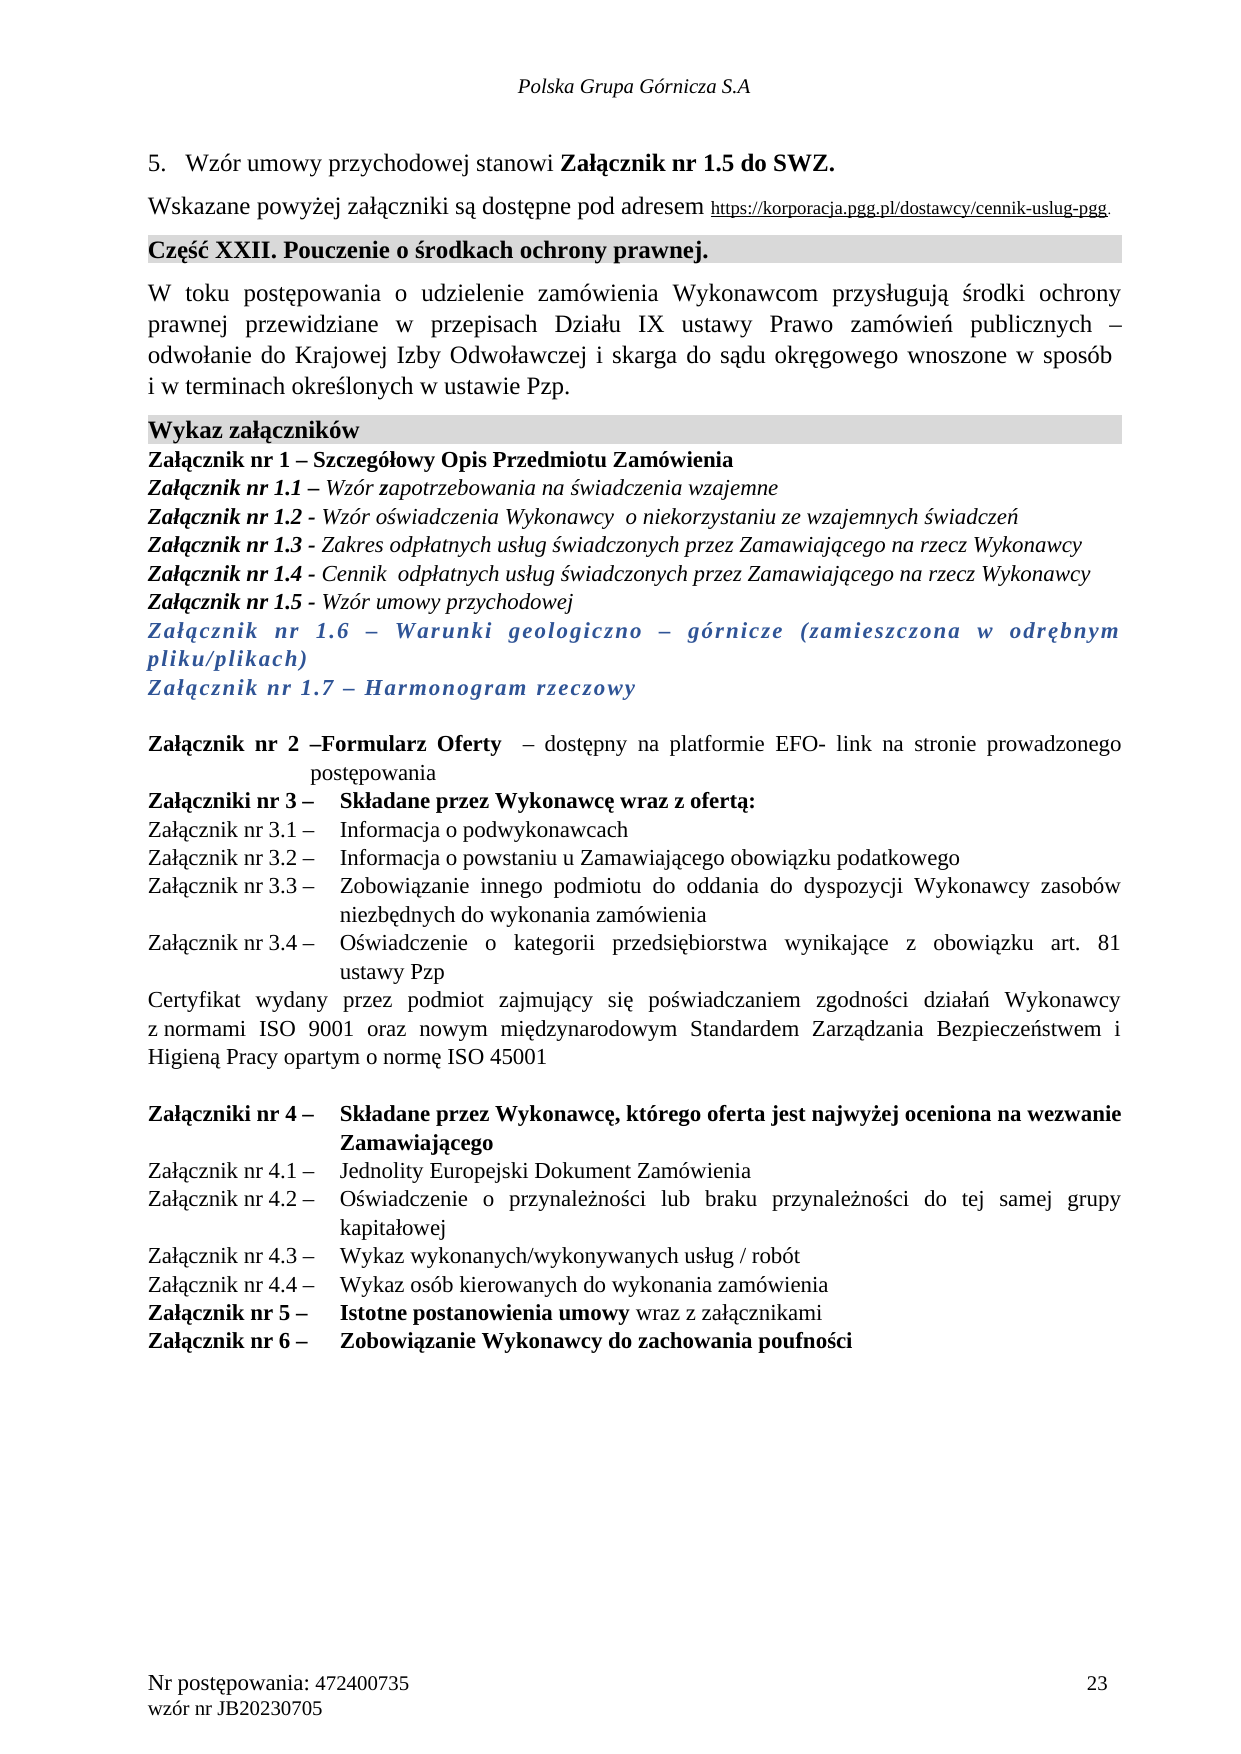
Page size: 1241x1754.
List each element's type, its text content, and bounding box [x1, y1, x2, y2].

text Załącznik nr 1.2 - Wzór oświadczenia Wykonawcy o niekorzystaniu ze wzajemnych świadczeń [148, 503, 1122, 529]
text Certyfikat wydany przez podmiot zajmujący się poświadczaniem zgodności działań Wykonawcy z normami ISO 9001 oraz nowym międzynarodowym Standardem Zarządzania Bezpieczeństwem i Higieną Pracy opartym o normę ISO 45001 [148, 986, 1122, 1069]
text Załączniki nr 3 – Składane przez Wykonawcę wraz z ofertą: [148, 787, 1122, 814]
text Załącznik nr 4.4 – Wykaz osób kierowanych do wykonania zamówienia [148, 1271, 1122, 1297]
text Załącznik nr 3.1 – Informacja o podwykonawcach [148, 816, 1122, 842]
text Załącznik nr 3.2 – Informacja o powstaniu u Zamawiającego obowiązku podatkowego [148, 844, 1122, 871]
text Wskazane powyżej załączniki są dostępne pod adresem https://korporacja.pgg.pl/dostawcy/cennik-uslug-pgg. [148, 191, 1122, 220]
subtitle Część XXII. Pouczenie o środkach ochrony prawnej. [148, 235, 1122, 263]
text W toku postępowania o udzielenie zamówienia Wykonawcom przysługują środki ochrony prawnej przewidziane w przepisach Działu IX ustawy Prawo zamówień publicznych – odwołanie do Krajowej Izby Odwoławczej i skarga do sądu okręgowego wnoszone w sposób i w terminach określonych w ustawie Pzp. [148, 278, 1122, 400]
text Załącznik nr 4.3 – Wykaz wykonanych/wykonywanych usług / robót [148, 1242, 1122, 1269]
text Załącznik nr 6 – Zobowiązanie Wykonawcy do zachowania poufności [148, 1328, 1122, 1354]
text Załącznik nr 4.2 – Oświadczenie o przynależności lub braku przynależności do tej samej grupy kapitałowej [148, 1185, 1122, 1240]
text Załącznik nr 1.6 – Warunki geologiczno – górnicze (zamieszczona w odrębnym pliku/plikach) [148, 617, 1122, 671]
text Załącznik nr 1.5 - Wzór umowy przychodowej [148, 588, 1122, 614]
text Załącznik nr 1.3 - Zakres odpłatnych usług świadczonych przez Zamawiającego na rzecz Wykonawcy [148, 531, 1122, 558]
text Załącznik nr 1.1 – Wzór zapotrzebowania na świadczenia wzajemne [148, 474, 1122, 501]
text Załącznik nr 1.4 - Cennik odpłatnych usług świadczonych przez Zamawiającego na rzecz Wykonawcy [148, 560, 1122, 586]
text Załącznik nr 5 – Istotne postanowienia umowy wraz z załącznikami [148, 1299, 1122, 1326]
text Załączniki nr 4 – Składane przez Wykonawcę, którego oferta jest najwyżej oceniona na wezwanie Zamawiającego [148, 1100, 1122, 1155]
list Wzór umowy przychodowej stanowi Załącznik nr 1.5 do SWZ. [148, 148, 1122, 176]
text Załącznik nr 3.4 – Oświadczenie o kategorii przedsiębiorstwa wynikające z obowiązku art. 81 ustawy Pzp [148, 929, 1122, 984]
text Załącznik nr 3.3 – Zobowiązanie innego podmiotu do oddania do dyspozycji Wykonawcy zasobów niezbędnych do wykonania zamówienia [148, 873, 1122, 927]
subtitle Wykaz załączników [148, 415, 1122, 444]
text Załącznik nr 4.1 – Jednolity Europejski Dokument Zamówienia [148, 1157, 1122, 1183]
text Załącznik nr 1.7 – Harmonogram rzeczowy [148, 673, 1122, 700]
text Załącznik nr 2 –Formularz Oferty – dostępny na platformie EFO- link na stronie prowadzonego postępowania [148, 730, 1122, 785]
text Załącznik nr 1 – Szczegółowy Opis Przedmiotu Zamówienia [148, 446, 1122, 472]
